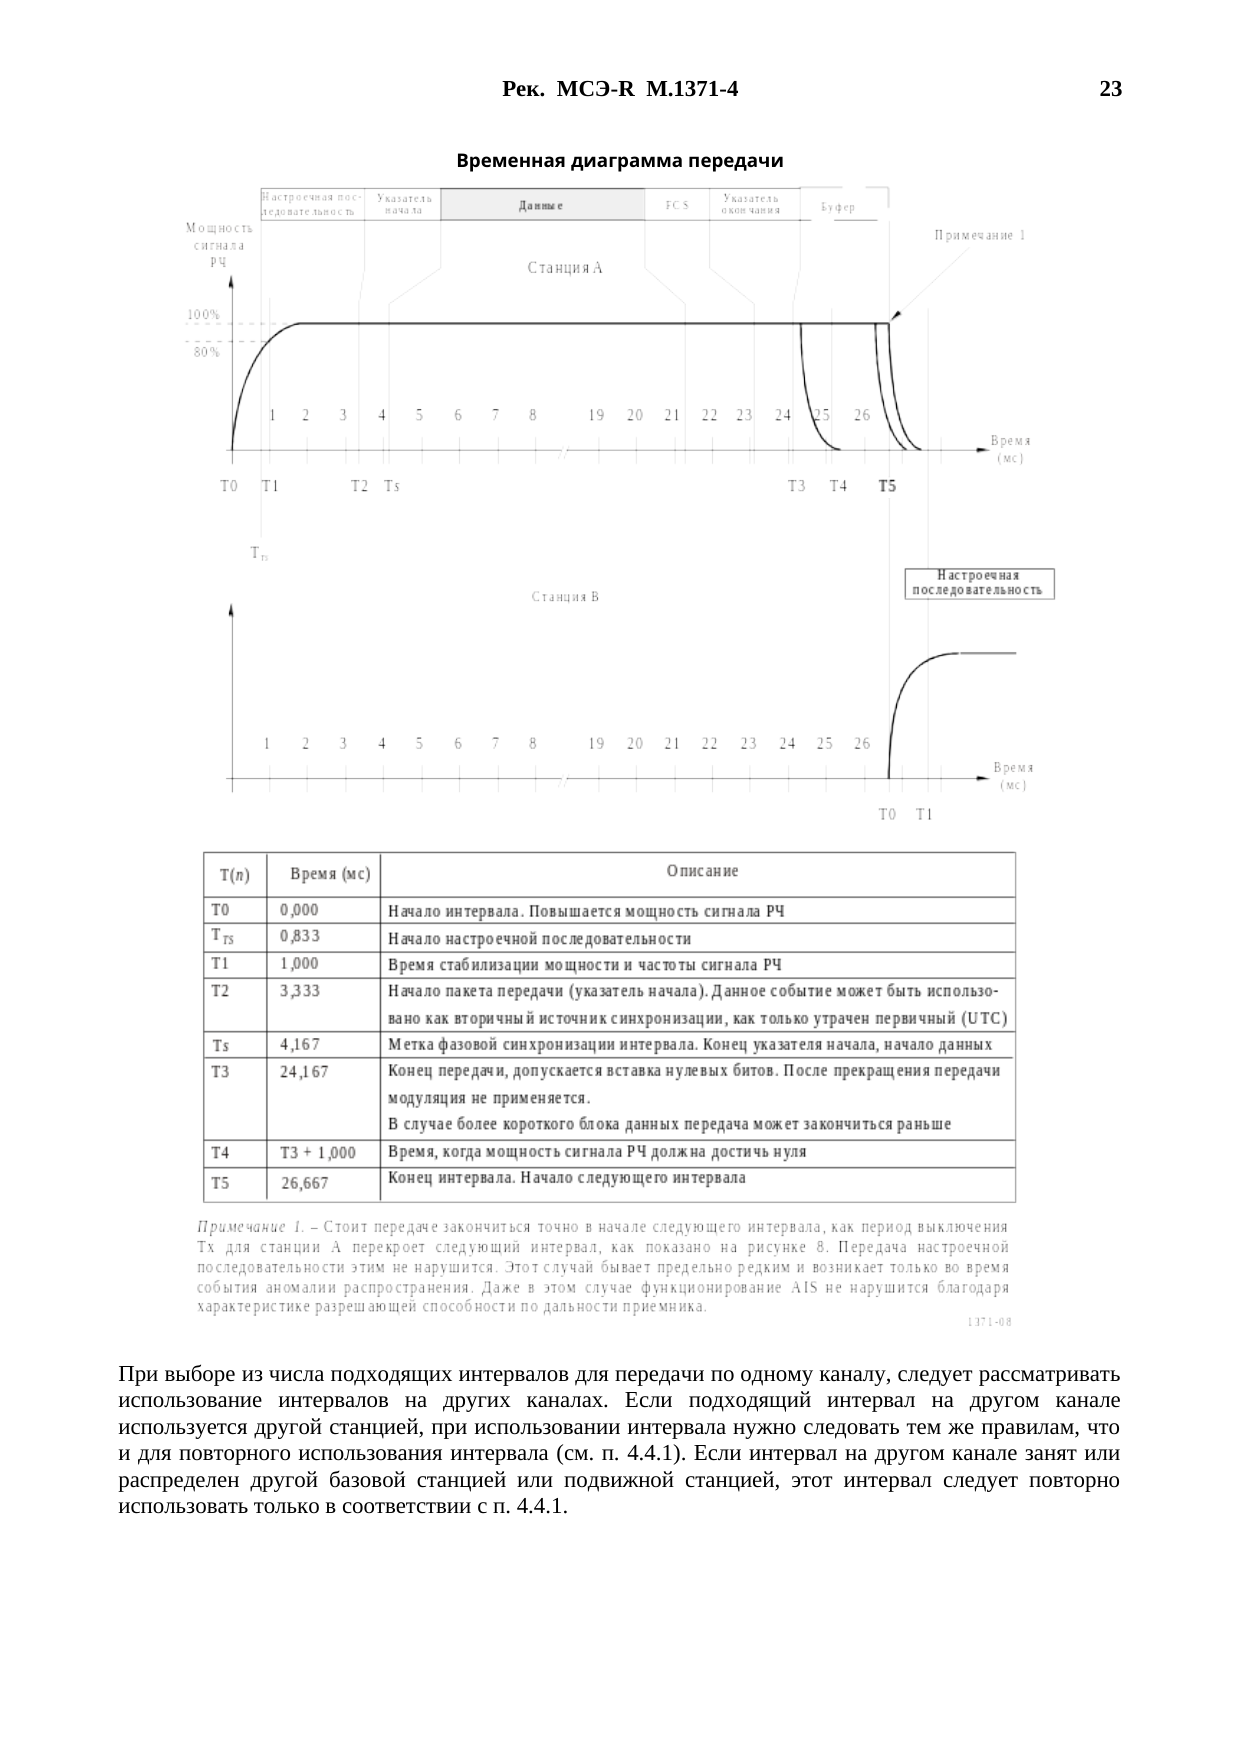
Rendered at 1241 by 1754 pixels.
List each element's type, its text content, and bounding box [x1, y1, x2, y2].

text При выборе из числа подходящих интервалов для передачи по одному каналу, следует рассматривать использование интервалов на других каналах. Если подходящий интервал на другом канале используется другой станцией, при использовании интервала нужно следовать тем же правилам, что и для повторного использования интервала (см. п. 4.4.1). Если интервал на другом канале занят или распределен другой базовой станцией или подвижной станцией, этот интервал следует повторно использовать только в соответствии с п. 4.4.1. [118, 1360, 1122, 1518]
title Временная диаграмма передачи [118, 148, 1122, 173]
